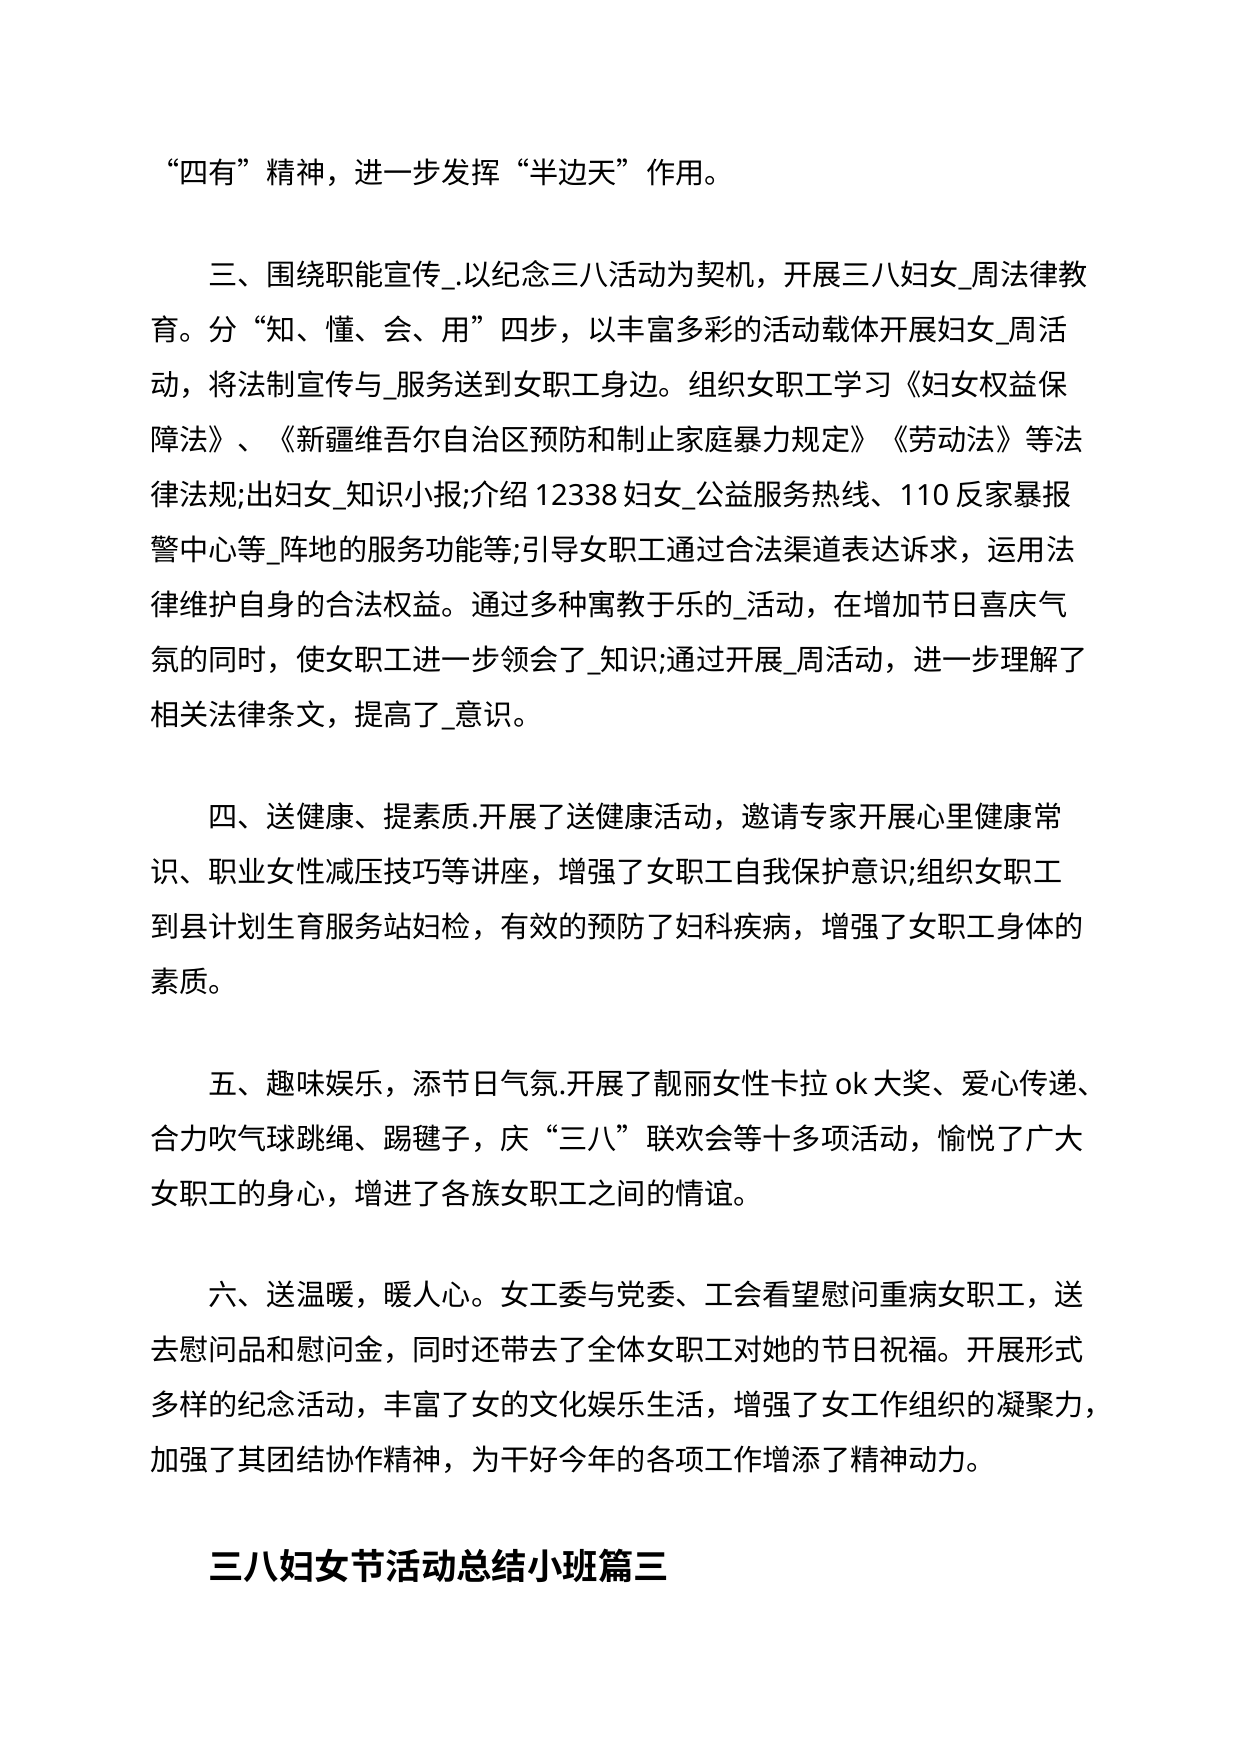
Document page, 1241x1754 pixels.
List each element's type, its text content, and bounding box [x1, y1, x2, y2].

text 三、围绕职能宣传_.以纪念三八活动为契机，开展三八妇女_周法律教育。分“知、懂、会、用”四步，以丰富多彩的活动载体开展妇女_周活动，将法制宣传与_服务送到女职工身边。组织女职工学习《妇女权益保障法》、《新疆维吾尔自治区预防和制止家庭暴力规定》《劳动法》等法律法规;出妇女_知识小报;介绍12338妇女_公益服务热线、110反家暴报警中心等_阵地的服务功能等;引导女职工通过合法渠道表达诉求，运用法律维护自身的合法权益。通过多种寓教于乐的_活动，在增加节日喜庆气氛的同时，使女职工进一步领会了_知识;通过开展_周活动，进一步理解了相关法律条文，提高了_意识。 [150, 252, 1090, 734]
text 四、送健康、提素质.开展了送健康活动，邀请专家开展心里健康常识、职业女性减压技巧等讲座，增强了女职工自我保护意识;组织女职工到县计划生育服务站妇检，有效的预防了妇科疾病，增强了女职工身体的素质。 [150, 794, 1090, 1001]
text 六、送温暖，暖人心。女工委与党委、工会看望慰问重病女职工，送去慰问品和慰问金，同时还带去了全体女职工对她的节日祝福。开展形式多样的纪念活动，丰富了女的文化娱乐生活，增强了女工作组织的凝聚力，加强了其团结协作精神，为干好今年的各项工作增添了精神动力。 [150, 1272, 1090, 1479]
text 三八妇女节活动总结小班篇三 [150, 1538, 1090, 1590]
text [150, 150, 1090, 192]
text 五、趣味娱乐，添节日气氛.开展了靓丽女性卡拉ok大奖、爱心传递、合力吹气球跳绳、踢毽子，庆“三八”联欢会等十多项活动，愉悦了广大女职工的身心，增进了各族女职工之间的情谊。 [150, 1060, 1090, 1212]
